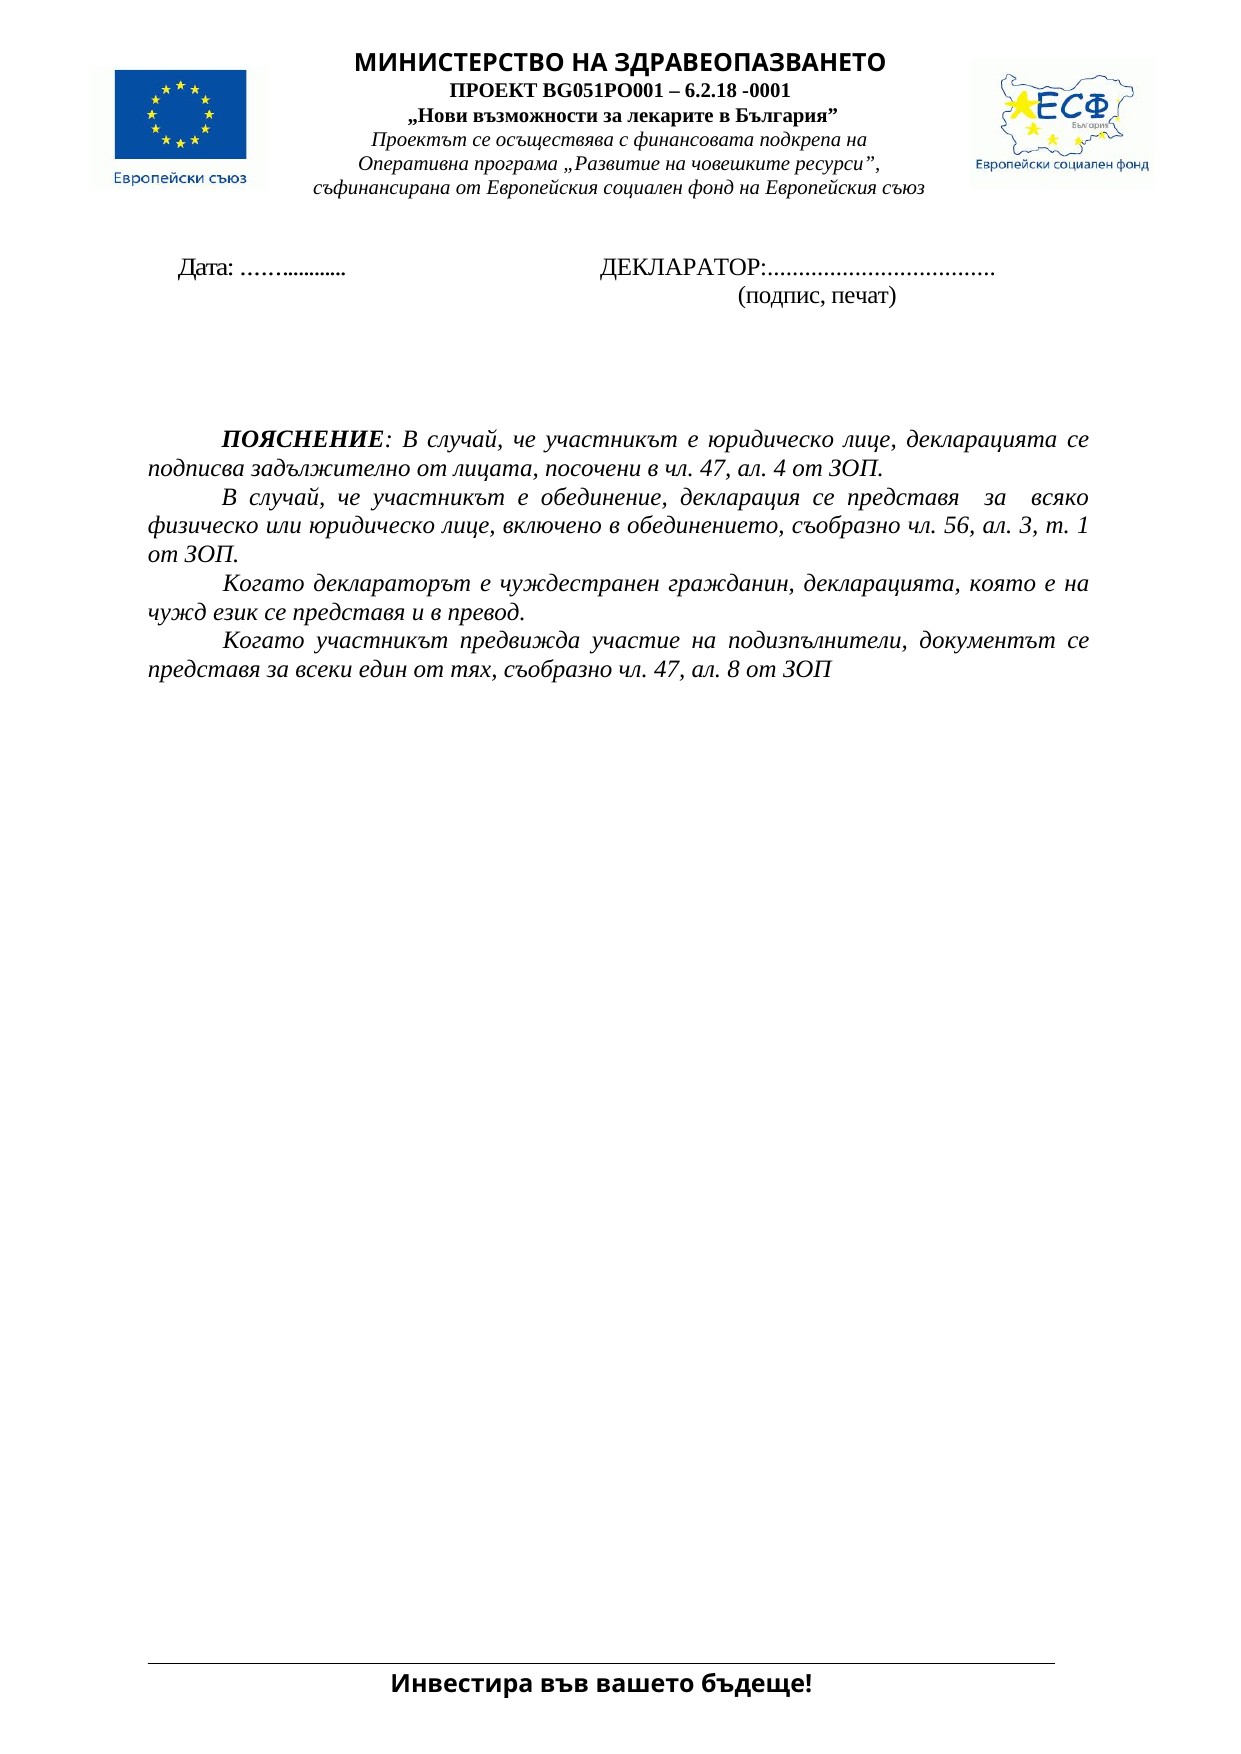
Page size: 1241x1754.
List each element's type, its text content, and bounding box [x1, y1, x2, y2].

text В случай, че участникът е обединение, декларация се представя за всяко физическо или юридическо лице, включено в обединението, съобразно чл. 56, ал. 3, т. 1 от ЗОП. [148, 482, 1093, 568]
text Когато деклараторът е чуждестранен гражданин, декларацията, която е на чужд език се представя и в превод. [148, 568, 1093, 625]
text (подпис, печат) [148, 280, 1093, 309]
text Дата: ............ ДЕКЛАРАТОР: [148, 252, 1093, 280]
picture [91, 66, 269, 190]
text Когато участникът предвижда участие на подизпълнители, документът се представя за всеки един от тях, съобразно чл. 47, ал. 8 от ЗОП [148, 625, 1093, 683]
text ПОЯСНЕНИЕ: В случай, че участникът е юридическо лице, декларацията се подписва задължително от лицата, посочени в чл. 47, ал. 4 от ЗОП. [148, 424, 1093, 482]
picture [969, 58, 1155, 189]
